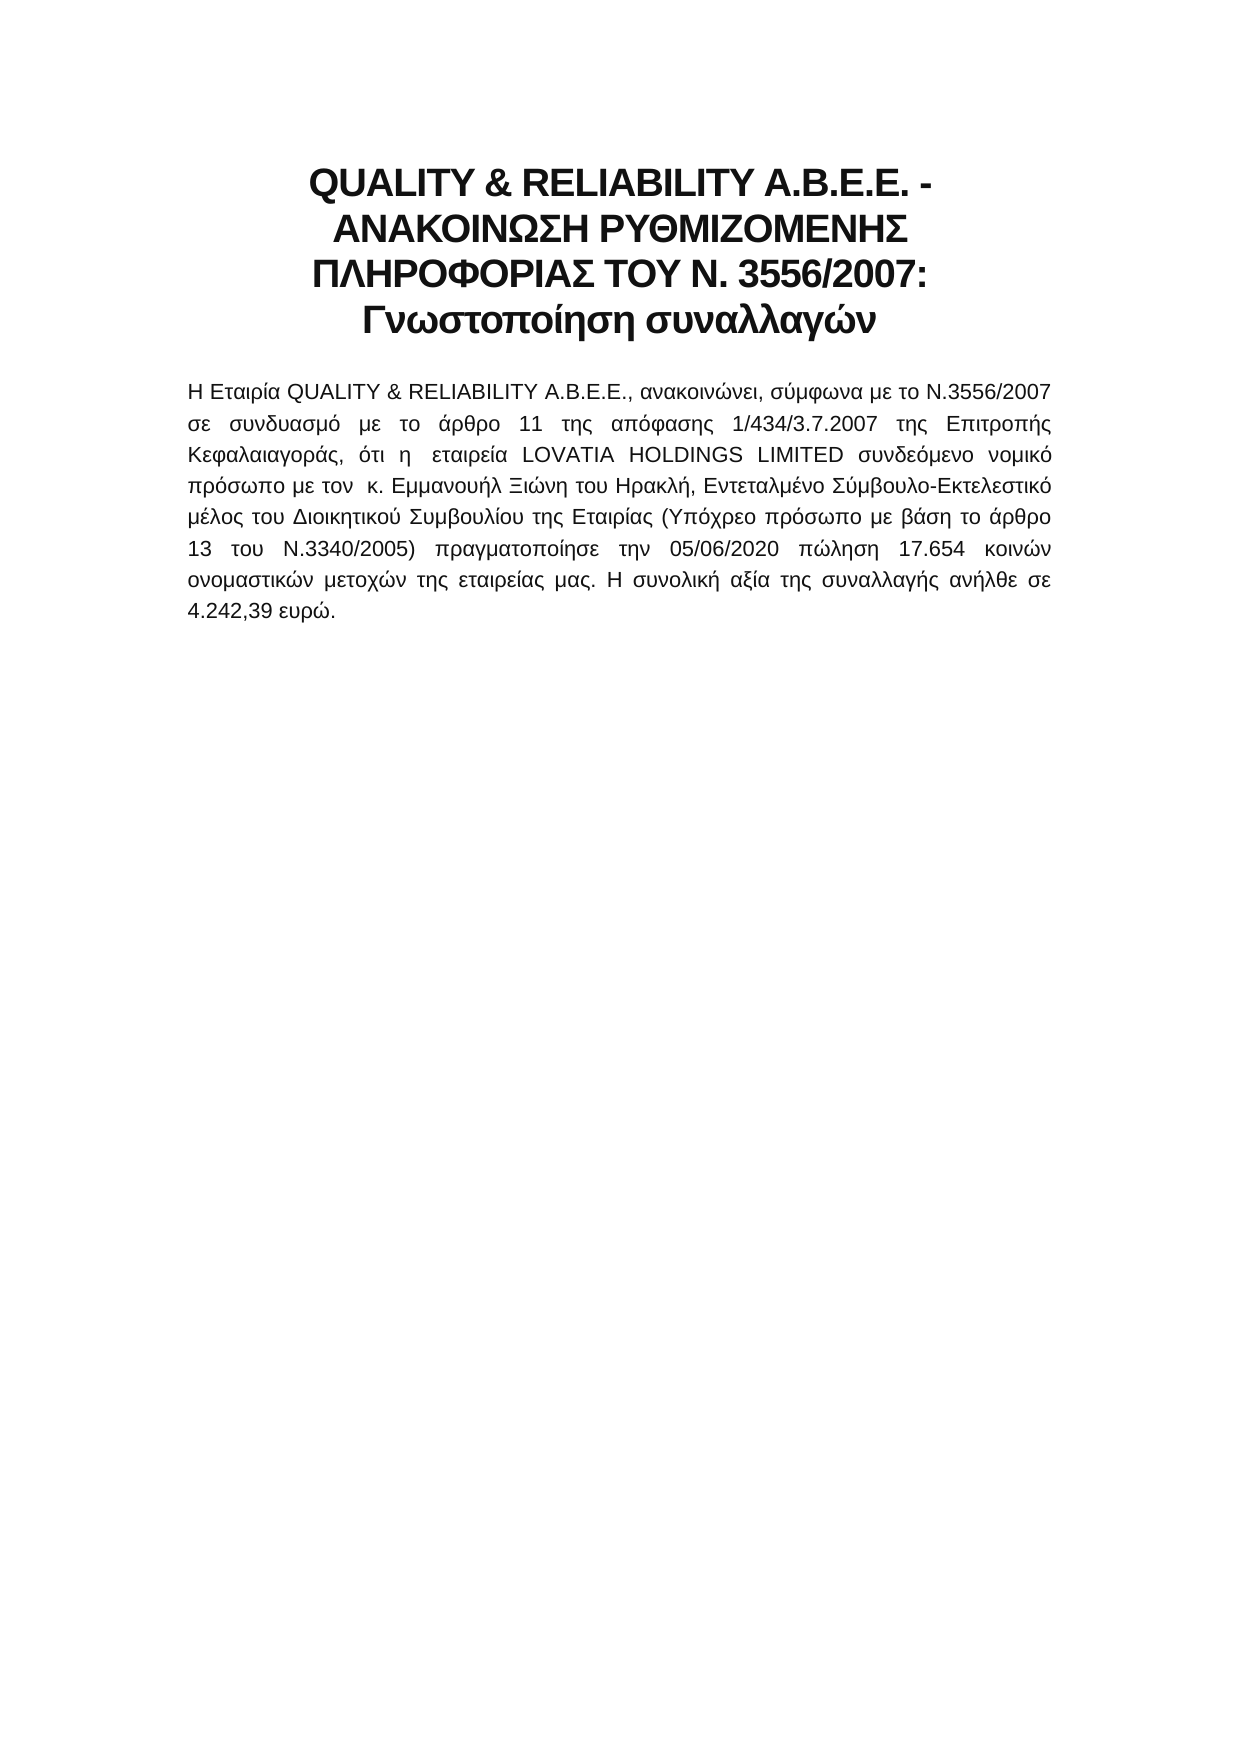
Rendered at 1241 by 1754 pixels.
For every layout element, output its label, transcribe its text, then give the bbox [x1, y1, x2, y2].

text Η Εταιρία QUALITY & RELIABILITY A.B.E.E., ανακοινώνει, σύμφωνα με το Ν.3556/2007 σε συνδυασμό με το άρθρο 11 της απόφασης 1/434/3.7.2007 της Επιτροπής Κεφαλαιαγοράς, ότι η εταιρεία LOVATIA HOLDINGS LIMITED συνδεόμενο νομικό πρόσωπο με τον κ. Εμμανουήλ Ξιώνη του Ηρακλή, Εντεταλμένο Σύμβουλο-Εκτελεστικό μέλος του Διοικητικού Συμβουλίου της Εταιρίας (Υπόχρεο πρόσωπο με βάση το άρθρο 13 του Ν.3340/2005) πραγματοποίησε την 05/06/2020 πώληση 17.654 κοινών ονομαστικών μετοχών της εταιρείας μας. Η συνολική αξία της συναλλαγής ανήλθε σε 4.242,39 ευρώ. [187, 373, 1053, 623]
text QUALITY & RELIABILITY Α.Β.Ε.Ε. - ΑΝΑΚΟΙΝΩΣΗ ΡΥΘΜΙΖΟΜΕΝΗΣ ΠΛΗΡΟΦΟΡΙΑΣ ΤΟΥ Ν. 3556/2007: Γνωστοποίηση συναλλαγών [187, 159, 1053, 342]
